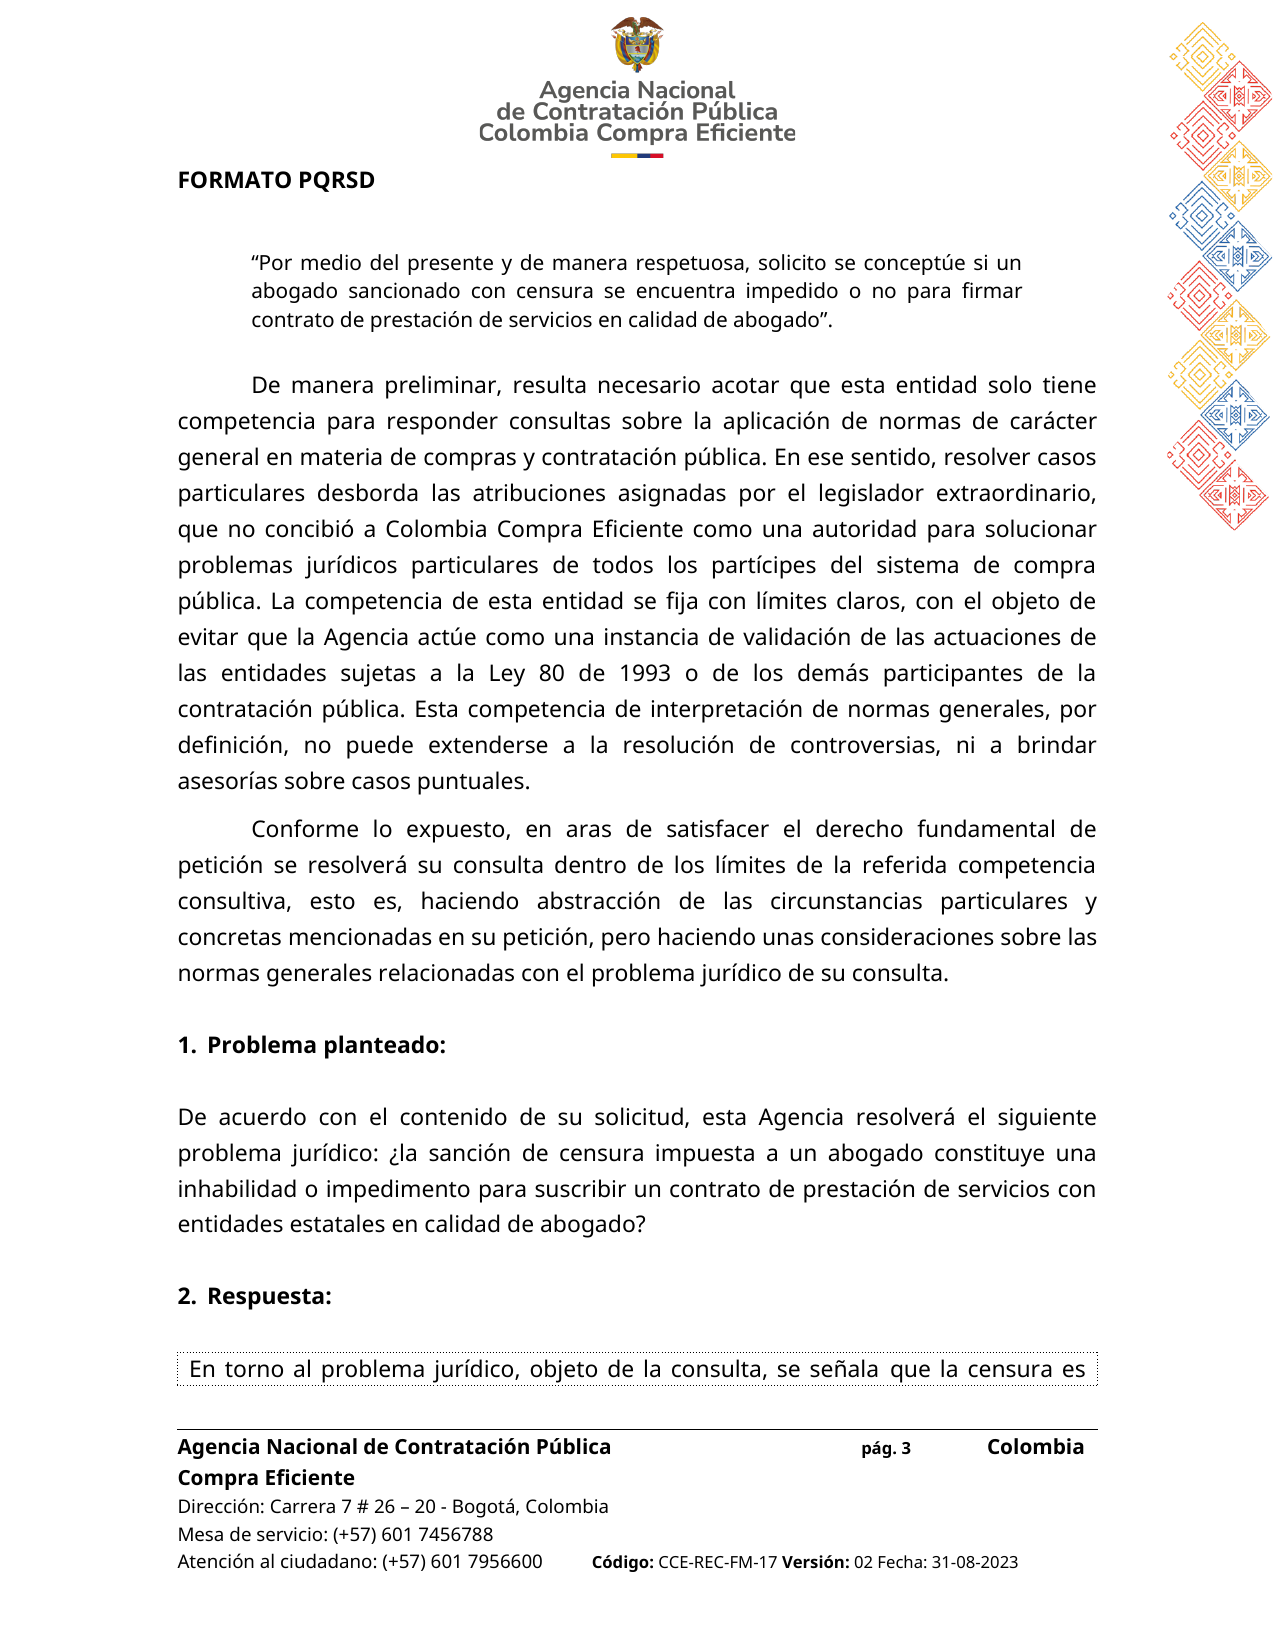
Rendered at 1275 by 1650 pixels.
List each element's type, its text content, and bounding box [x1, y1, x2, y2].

picture [1165, 22, 1272, 528]
list Problema planteado: [177, 1029, 1098, 1060]
text De acuerdo con el contenido de su solicitud, esta Agencia resolverá el siguiente problema jurídico: ¿la sanción de censura impuesta a un abogado constituye una inhabilidad o impedimento para suscribir un contrato de prestación de servicios con entidades estatales en calidad de abogado? [177, 1101, 1098, 1240]
text Conforme lo expuesto, en aras de satisfacer el derecho fundamental de petición se resolverá su consulta dentro de los límites de la referida competencia consultiva, esto es, haciendo abstracción de las circunstancias particulares y concretas mencionadas en su petición, pero haciendo unas consideraciones sobre las normas generales relacionadas con el problema jurídico de su consulta. [177, 813, 1098, 988]
text “Por medio del presente y de manera respetuosa, solicito se conceptúe si un abogado sancionado con censura se encuentra impedido o no para firmar contrato de prestación de servicios en calidad de abogado”. [251, 248, 1024, 333]
list Respuesta: [177, 1280, 1098, 1312]
text De manera preliminar, resulta necesario acotar que esta entidad solo tiene competencia para responder consultas sobre la aplicación de normas de carácter general en materia de compras y contratación pública. En ese sentido, resolver casos particulares desborda las atribuciones asignadas por el legislador extraordinario, que no concibió a Colombia Compra Eficiente como una autoridad para solucionar problemas jurídicos particulares de todos los partícipes del sistema de compra pública. La competencia de esta entidad se fija con límites claros, con el objeto de evitar que la Agencia actúe como una instancia de validación de las actuaciones de las entidades sujetas a la Ley 80 de 1993 o de los demás participantes de la contratación pública. Esta competencia de interpretación de normas generales, por definición, no puede extenderse a la resolución de controversias, ni a brindar asesorías sobre casos puntuales. [177, 369, 1098, 796]
picture [479, 17, 796, 158]
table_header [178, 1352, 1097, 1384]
